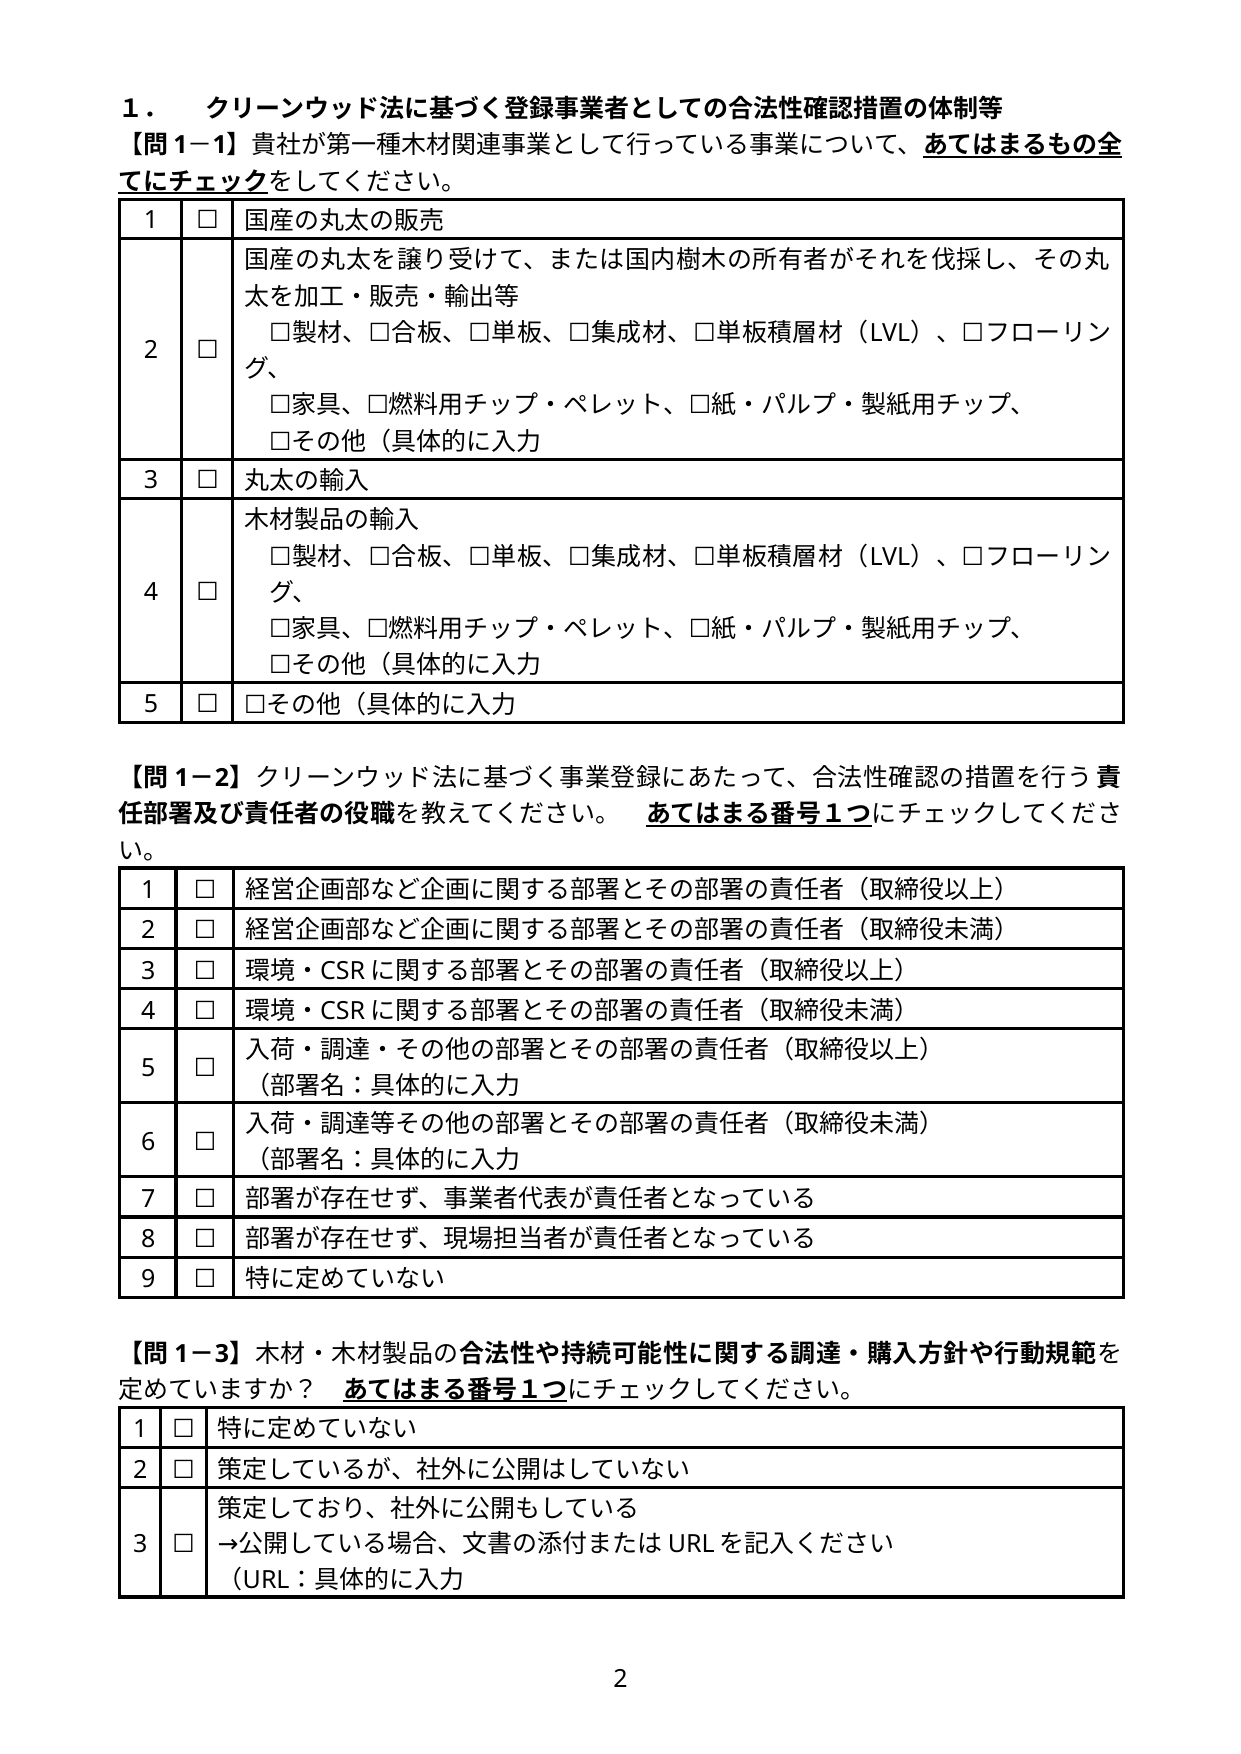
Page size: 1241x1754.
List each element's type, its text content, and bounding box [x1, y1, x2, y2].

table_cell [183, 461, 231, 497]
table_cell 2 [121, 910, 174, 947]
table_cell 3 [121, 461, 180, 497]
table_cell [178, 990, 232, 1027]
table_cell [178, 1259, 232, 1296]
table_cell [162, 1489, 205, 1595]
table_cell 環境・CSRに関する部署とその部署の責任者（取締役未満） [235, 990, 1122, 1027]
table_cell 4 [121, 500, 180, 681]
table_cell 2 [121, 1449, 159, 1486]
table_cell 入荷・調達・その他の部署とその部署の責任者（取締役以上） （部署名： ） [235, 1030, 1122, 1101]
table_cell 入荷・調達等その他の部署とその部署の責任者（取締役未満） （部署名： ） [235, 1104, 1122, 1175]
table_cell 部署が存在せず、事業者代表が責任者となっている [235, 1178, 1122, 1215]
table_header 国産の丸太の販売 [234, 201, 1122, 237]
table_cell 2 [121, 240, 180, 457]
table_cell 経営企画部など企画に関する部署とその部署の責任者（取締役未満） [235, 910, 1122, 947]
table_cell 4 [121, 990, 174, 1027]
table_cell [178, 910, 232, 947]
table_cell [162, 1449, 205, 1486]
table_header 1 [121, 870, 174, 907]
table_cell [183, 684, 231, 721]
table_cell [178, 1030, 232, 1101]
table_cell 木材製品の輸入 製材、合板、単板、集成材、単板積層材（LVL）、フローリング、 家具、燃料用チップ・ペレット、紙・パルプ・製紙用チップ、 その他（ ） [234, 500, 1122, 681]
table_cell 環境・CSRに関する部署とその部署の責任者（取締役以上） [235, 950, 1122, 987]
table_header 経営企画部など企画に関する部署とその部署の責任者（取締役以上） [235, 870, 1122, 907]
table_cell 部署が存在せず、現場担当者が責任者となっている [235, 1219, 1122, 1256]
table_cell 策定しており、社外に公開もしている →公開している場合、文書の添付またはURLを記入ください （URL： ） [208, 1489, 1122, 1595]
table_header [183, 201, 231, 237]
table_header 特に定めていない [208, 1409, 1122, 1446]
table_cell 丸太の輸入 [234, 461, 1122, 497]
table_header 1 [121, 201, 180, 237]
table_cell その他（ ） [234, 684, 1122, 721]
table_cell 9 [121, 1259, 174, 1296]
table_cell 8 [121, 1219, 174, 1256]
table_cell 5 [121, 684, 180, 721]
table_header [178, 870, 232, 907]
text 【問1－3】木材・木材製品の合法性や持続可能性に関する調達・購入方針や行動規範を定めていますか？ あてはまる番号１つにチェックしてください。 [118, 1333, 1122, 1406]
table_cell 策定しているが、社外に公開はしていない [208, 1449, 1122, 1486]
table_cell 5 [121, 1030, 174, 1101]
table_cell [178, 1178, 232, 1215]
table_cell 特に定めていない [235, 1259, 1122, 1296]
table_cell [183, 500, 231, 681]
table_cell [178, 950, 232, 987]
table_cell 7 [121, 1178, 174, 1215]
subtitle クリーンウッド法に基づく登録事業者としての合法性確認措置の体制等 [118, 89, 1122, 125]
table_cell 国産の丸太を譲り受けて、または国内樹木の所有者がそれを伐採し、その丸太を加工・販売・輸出等 製材、合板、単板、集成材、単板積層材（LVL）、フローリング、 家具、燃料用チップ・ペレット、紙・パルプ・製紙用チップ、 その他（ ） [234, 240, 1122, 457]
table_cell [183, 240, 231, 457]
table_cell 6 [121, 1104, 174, 1175]
table_header [162, 1409, 205, 1446]
table_cell [178, 1219, 232, 1256]
text 【問1－1】貴社が第一種木材関連事業として行っている事業について、あてはまるもの全てにチェックをしてください。 [118, 125, 1122, 197]
text 【問1－2】クリーンウッド法に基づく事業登録にあたって、合法性確認の措置を行う責任部署及び責任者の役職を教えてください。 あてはまる番号１つにチェックしてください。 [118, 758, 1122, 866]
table_cell 3 [121, 1489, 159, 1595]
table_cell [178, 1104, 232, 1175]
table_header 1 [121, 1409, 159, 1446]
table_cell 3 [121, 950, 174, 987]
